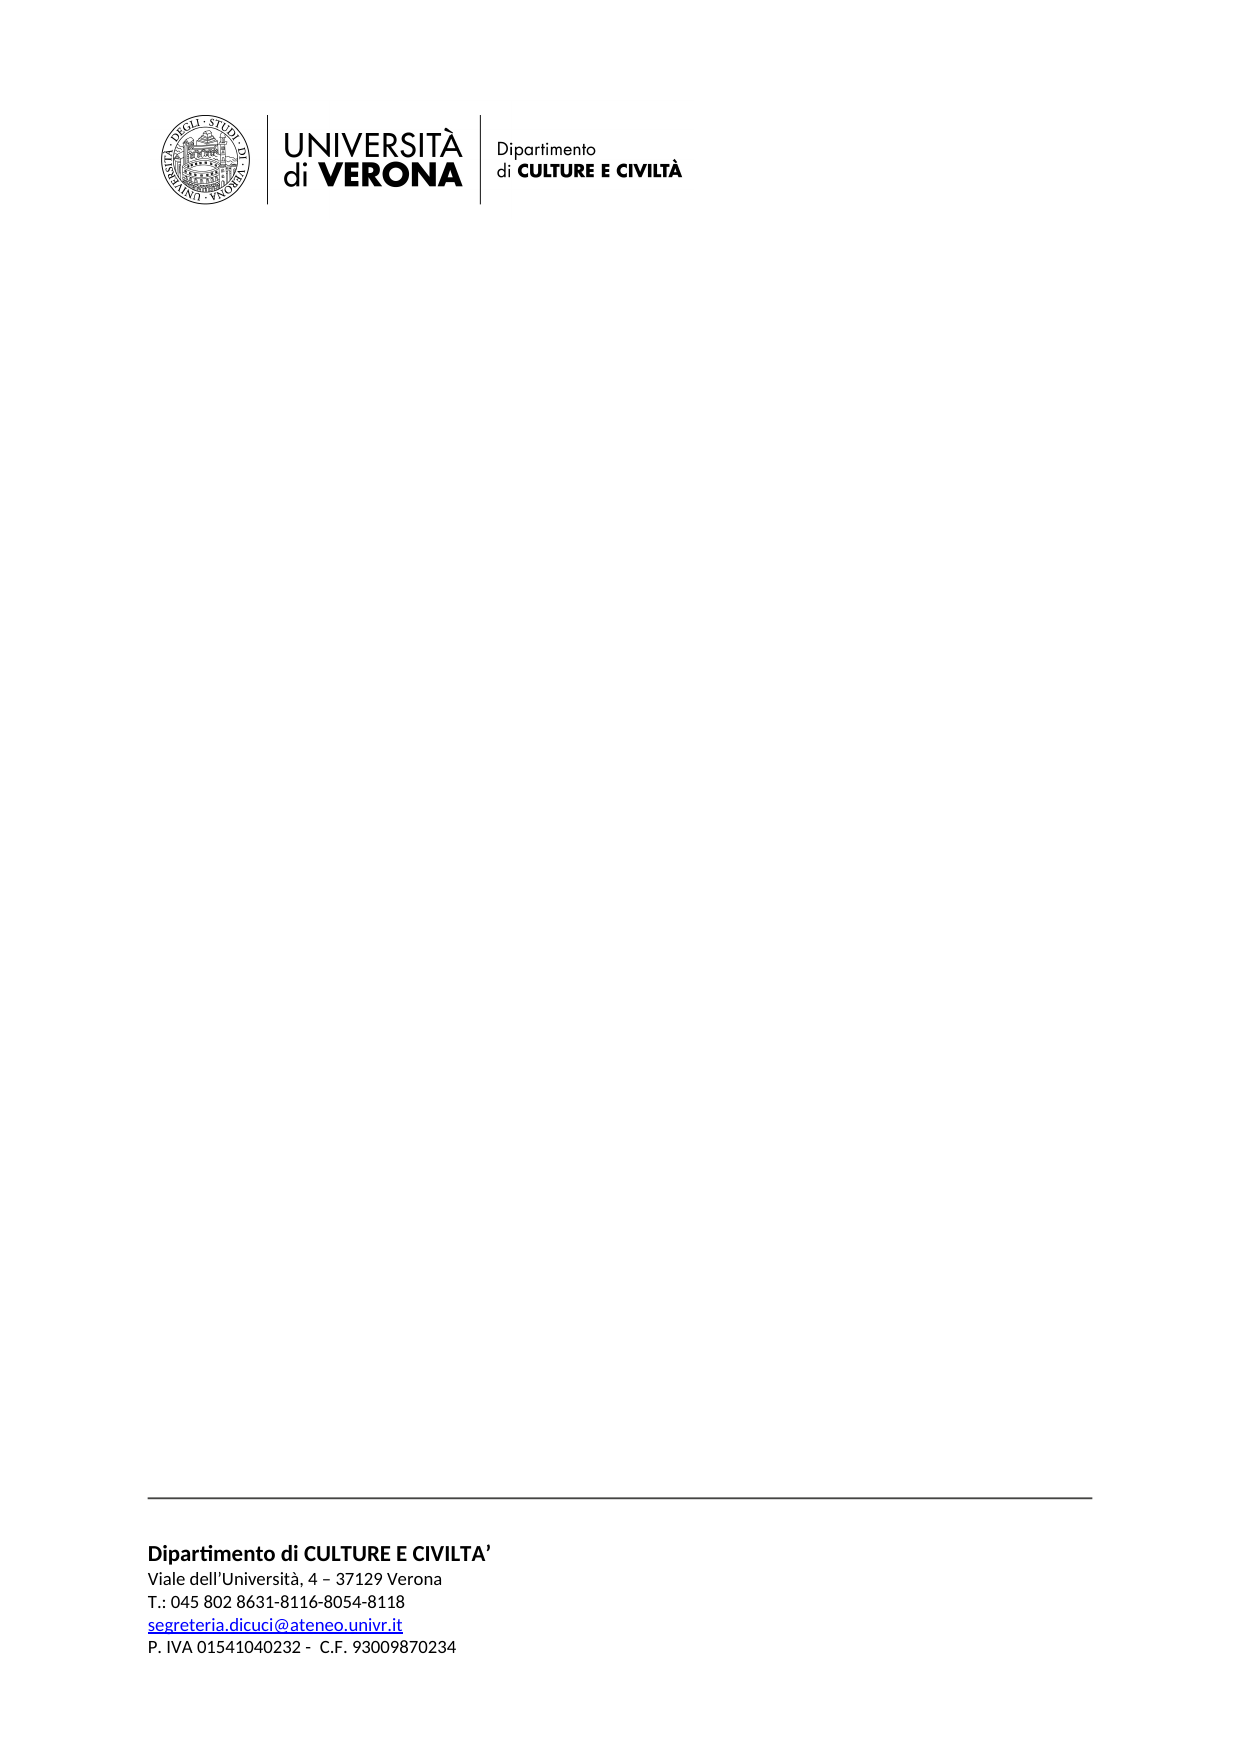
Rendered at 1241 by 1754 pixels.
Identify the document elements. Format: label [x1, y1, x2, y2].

picture [147, 100, 694, 219]
